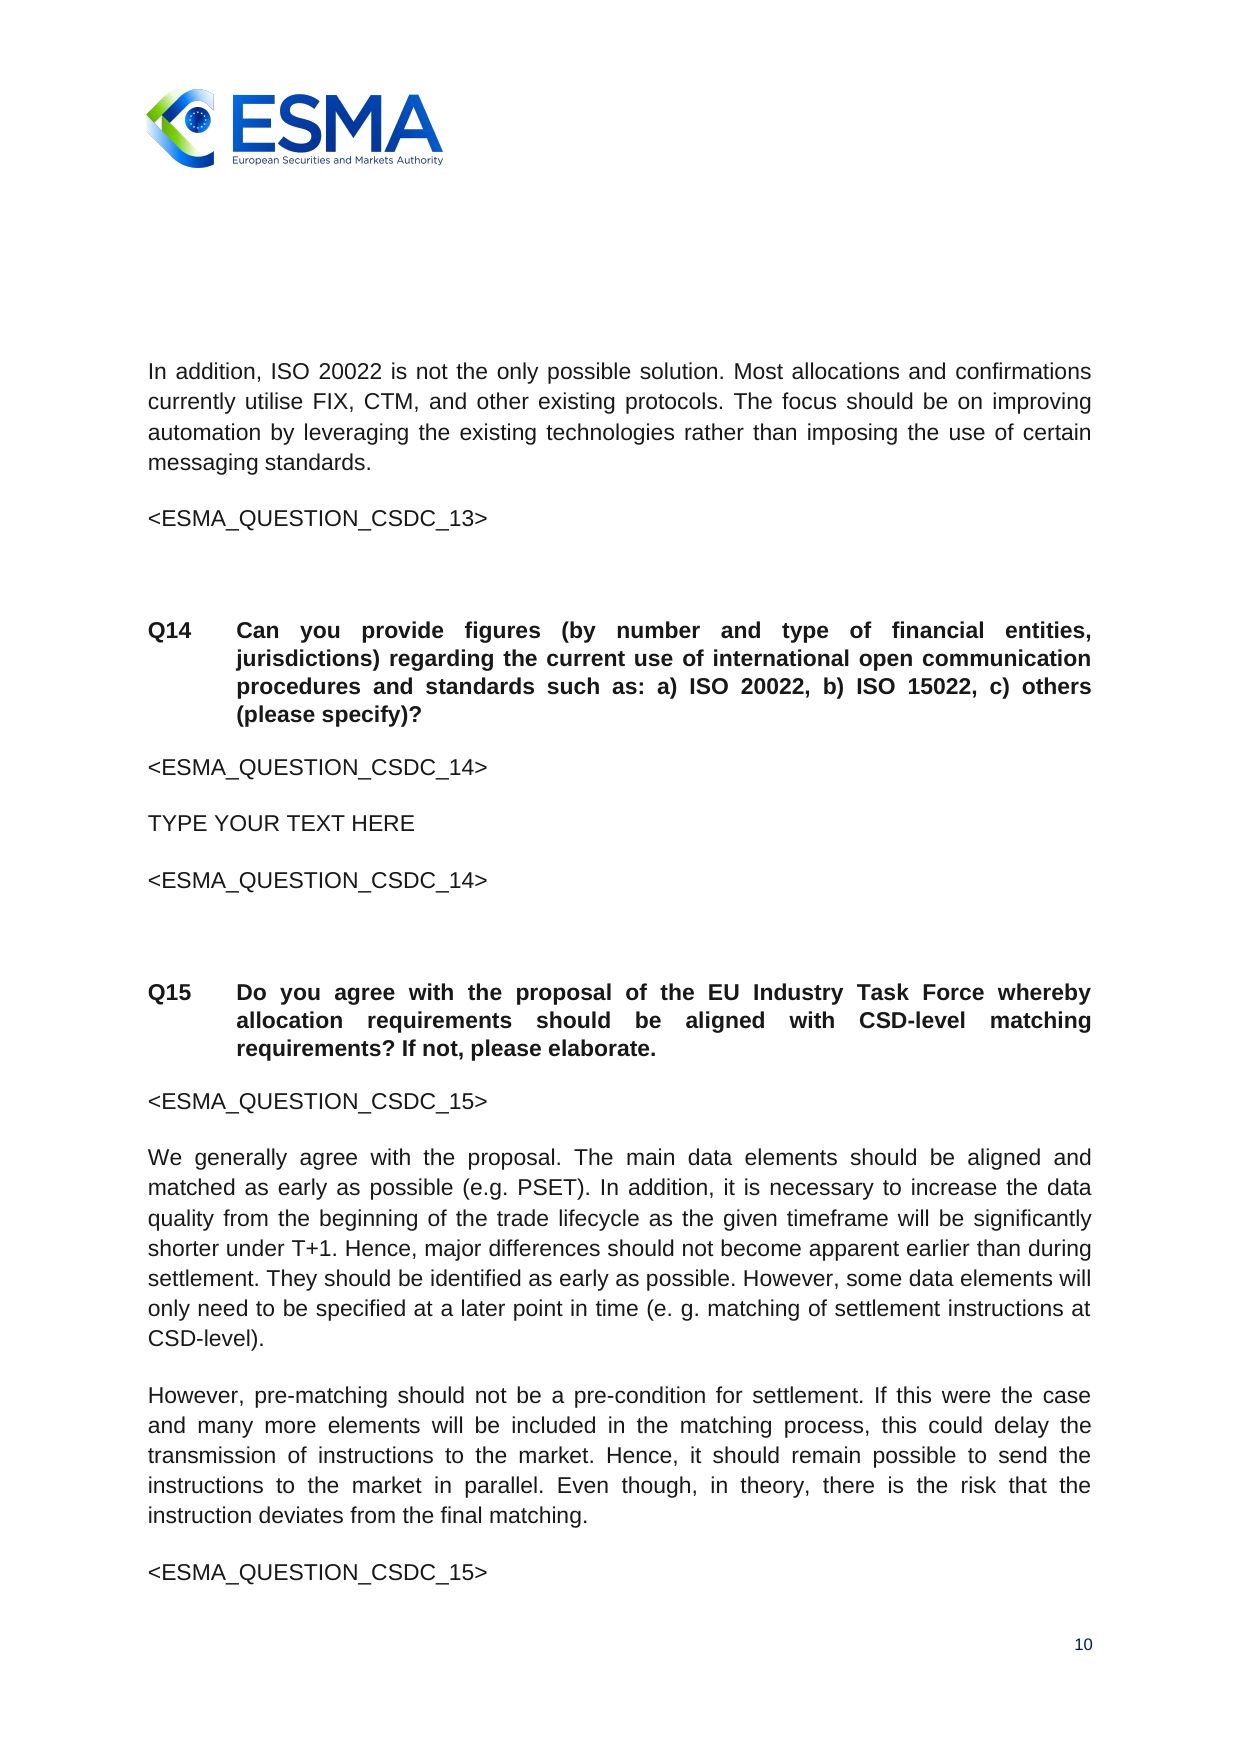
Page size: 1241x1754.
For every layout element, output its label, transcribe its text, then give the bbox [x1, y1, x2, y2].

text <ESMA_QUESTION_CSDC_14> [148, 754, 1093, 781]
text <ESMA_QUESTION_CSDC_14> [148, 867, 1093, 893]
text TYPE YOUR TEXT HERE [148, 810, 1093, 837]
text <ESMA_QUESTION_CSDC_15> [148, 1559, 1093, 1585]
list Do you agree with the proposal of the EU Industry Task Force whereby allocation requirements should be aligned with CSD-level matching requirements? If not, please elaborate. [148, 979, 1093, 1061]
list Can you provide figures (by number and type of financial entities, jurisdictions) regarding the current use of international open communication procedures and standards such as: a) ISO 20022, b) ISO 15022, c) others (please specify)? [148, 617, 1093, 728]
text <ESMA_QUESTION_CSDC_13> [148, 505, 1093, 531]
picture [146, 89, 443, 168]
text We generally agree with the proposal. The main data elements should be aligned and matched as early as possible (e.g. PSET). In addition, it is necessary to increase the data quality from the beginning of the trade lifecycle as the given timeframe will be significantly shorter under T+1. Hence, major differences should not become apparent earlier than during settlement. They should be identified as early as possible. However, some data elements will only need to be specified at a later point in time (e. g. matching of settlement instructions at CSD-level). [148, 1144, 1093, 1352]
text In addition, ISO 20022 is not the only possible solution. Most allocations and confirmations currently utilise FIX, CTM, and other existing protocols. The focus should be on improving automation by leveraging the existing technologies rather than imposing the use of certain messaging standards. [148, 358, 1093, 475]
text <ESMA_QUESTION_CSDC_15> [148, 1088, 1093, 1114]
text However, pre-matching should not be a pre-condition for settlement. If this were the case and many more elements will be included in the matching process, this could delay the transmission of instructions to the market. Hence, it should remain possible to send the instructions to the market in parallel. Even though, in theory, there is the risk that the instruction deviates from the final matching. [148, 1382, 1093, 1529]
